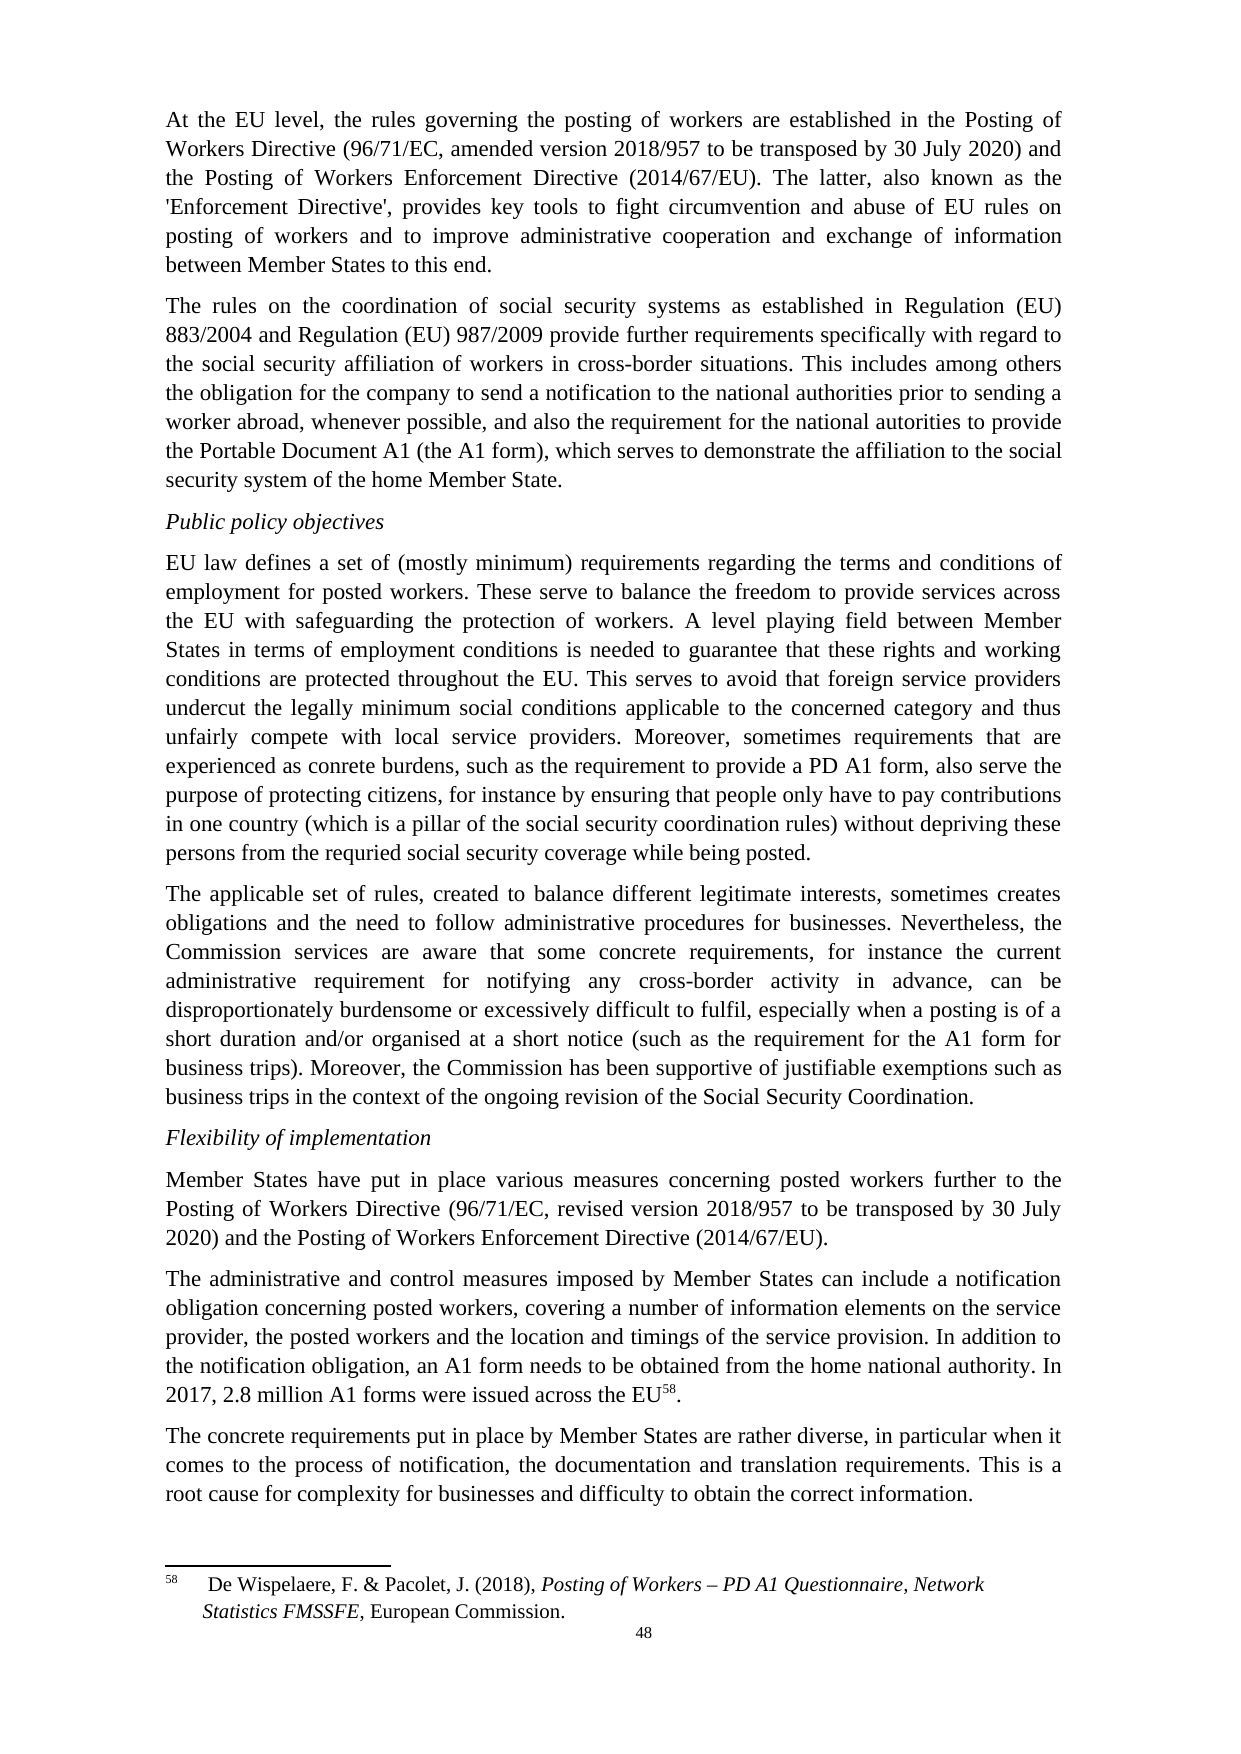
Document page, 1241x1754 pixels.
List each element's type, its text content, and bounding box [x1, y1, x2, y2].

list The rules on the coordination of social security systems as established in Regulation (EU) 883/2004 and Regulation (EU) 987/2009 provide further requirements specifically with regard to the social security affiliation of workers in cross-border situations. This includes among others the obligation for the company to send a notification to the national authorities prior to sending a worker abroad, whenever possible, and also the requirement for the national autorities to provide the Portable Document A1 (the A1 form), which serves to demonstrate the affiliation to the social security system of the home Member State. [165, 292, 1063, 493]
list Public policy objectives [165, 508, 1063, 534]
list The administrative and control measures imposed by Member States can include a notification obligation concerning posted workers, covering a number of information elements on the service provider, the posted workers and the location and timings of the service provision. In addition to the notification obligation, an A1 form needs to be obtained from the home national authority. In 2017, 2.8 million A1 forms were issued across the EU. [165, 1265, 1063, 1407]
list Member States have put in place various measures concerning posted workers further to the Posting of Workers Directive (96/71/EC, revised version 2018/957 to be transposed by 30 July 2020) and the Posting of Workers Enforcement Directive (2014/67/EU). [165, 1166, 1063, 1250]
list At the EU level, the rules governing the posting of workers are established in the Posting of Workers Directive (96/71/EC, amended version 2018/957 to be transposed by 30 July 2020) and the Posting of Workers Enforcement Directive (2014/67/EU). The latter, also known as the 'Enforcement Directive', provides key tools to fight circumvention and abuse of EU rules on posting of workers and to improve administrative cooperation and exchange of information between Member States to this end. [165, 106, 1063, 277]
list EU law defines a set of (mostly minimum) requirements regarding the terms and conditions of employment for posted workers. These serve to balance the freedom to provide services across the EU with safeguarding the protection of workers. A level playing field between Member States in terms of employment conditions is needed to guarantee that these rights and working conditions are protected throughout the EU. This serves to avoid that foreign service providers undercut the legally minimum social conditions applicable to the concerned category and thus unfairly compete with local service providers. Moreover, sometimes requirements that are experienced as conrete burdens, such as the requirement to provide a PD A1 form, also serve the purpose of protecting citizens, for instance by ensuring that people only have to pay contributions in one country (which is a pillar of the social security coordination rules) without depriving these persons from the requried social security coverage while being posted. [165, 549, 1063, 865]
list Flexibility of implementation [165, 1124, 1063, 1151]
list The applicable set of rules, created to balance different legitimate interests, sometimes creates obligations and the need to follow administrative procedures for businesses. Nevertheless, the Commission services are aware that some concrete requirements, for instance the current administrative requirement for notifying any cross-border activity in advance, can be disproportionately burdensome or excessively difficult to fulfil, especially when a posting is of a short duration and/or organised at a short notice (such as the requirement for the A1 form for business trips). Moreover, the Commission has been supportive of justifiable exemptions such as business trips in the context of the ongoing revision of the Social Security Coordination. [165, 880, 1063, 1109]
list The concrete requirements put in place by Member States are rather diverse, in particular when it comes to the process of notification, the documentation and translation requirements. This is a root cause for complexity for businesses and difficulty to obtain the correct information. [165, 1422, 1063, 1507]
